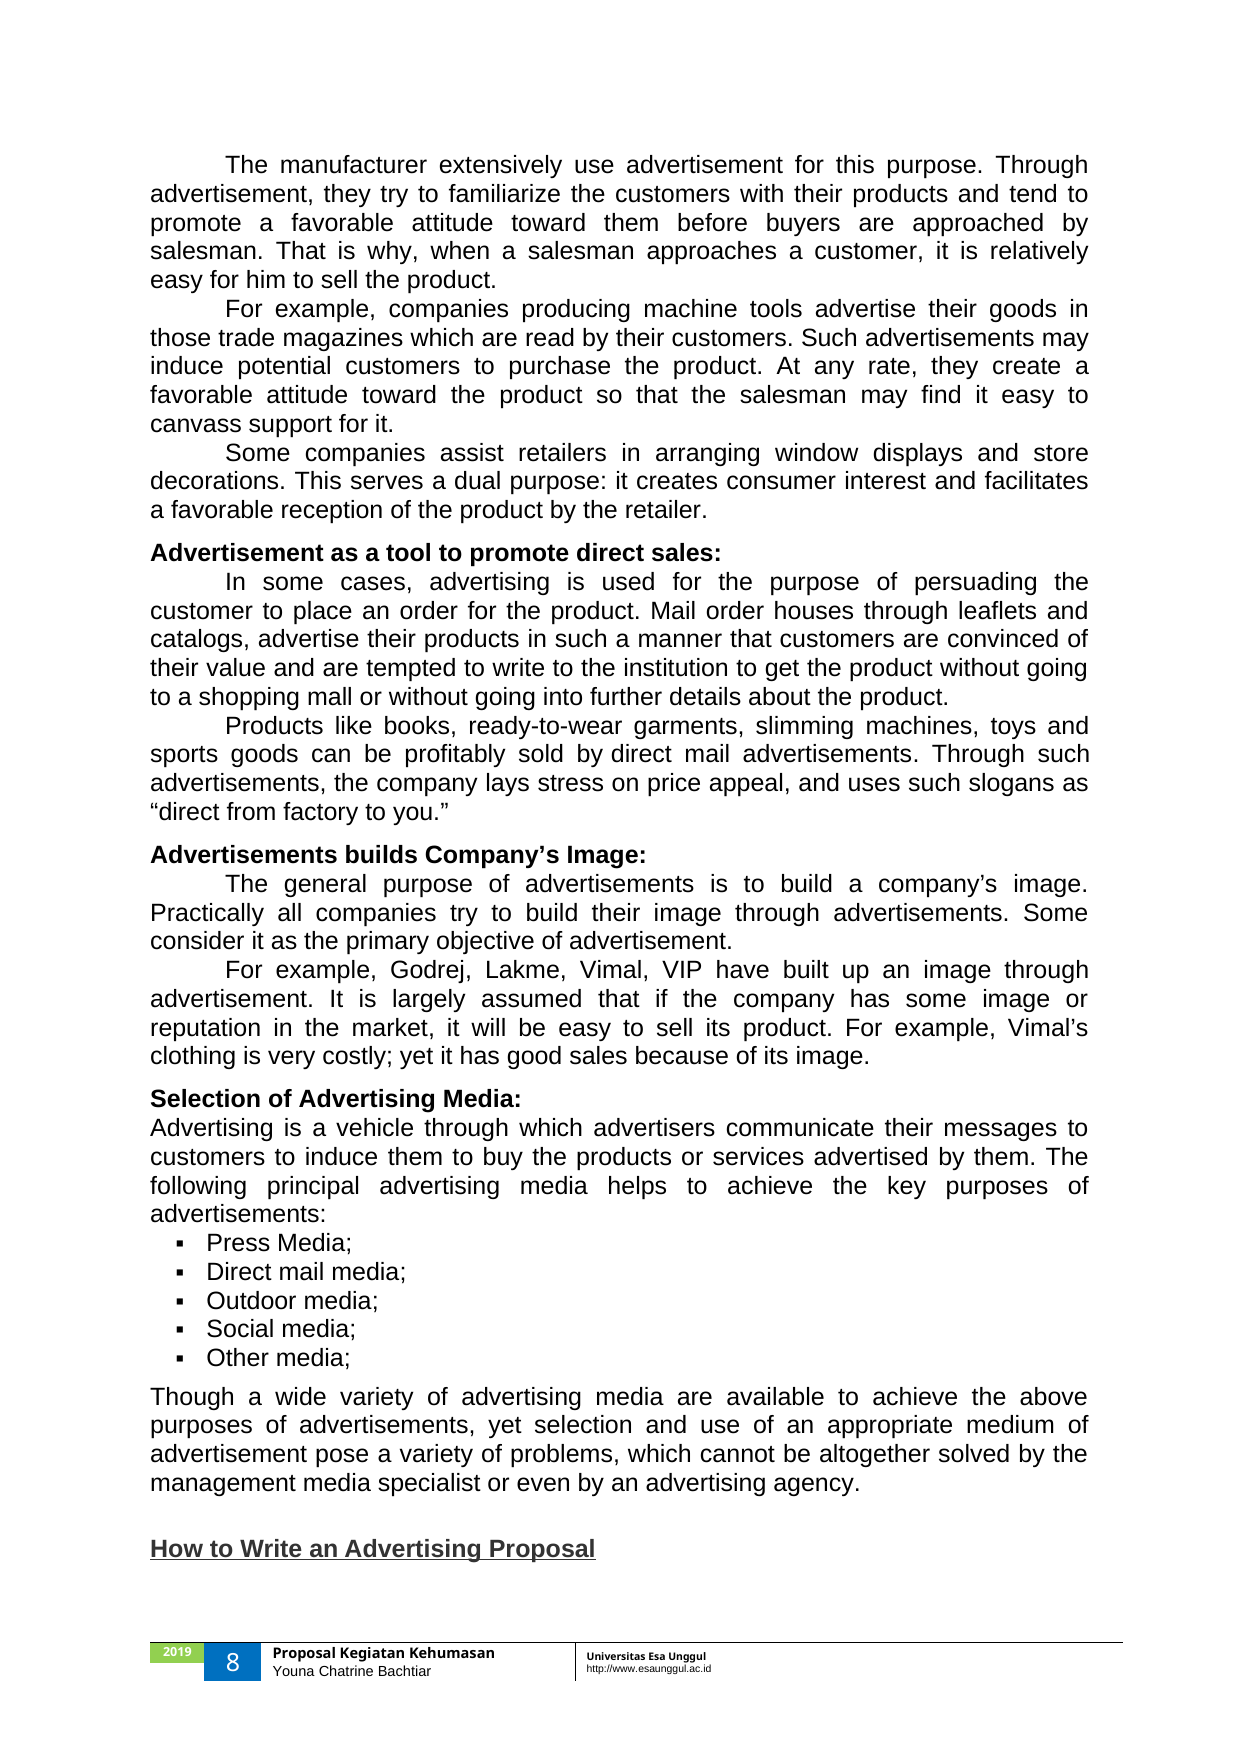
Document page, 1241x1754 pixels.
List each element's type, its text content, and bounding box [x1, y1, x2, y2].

list Other media; [175, 1343, 1090, 1372]
list Social media; [175, 1314, 1090, 1343]
picture [161, 1643, 887, 1754]
list Outdoor media; [175, 1286, 1090, 1314]
text The general purpose of advertisements is to build a company’s image. Practically all companies try to build their image through advertisements. Some consider it as the primary objective of advertisement. [150, 869, 1090, 955]
list Press Media; [175, 1228, 1090, 1257]
list Direct mail media; [175, 1257, 1090, 1286]
text Products like books, ready-to-wear garments, slimming machines, toys and sports goods can be profitably sold by direct mail advertisements. Through such advertisements, the company lays stress on price appeal, and uses such slogans as “direct from factory to you.” [150, 711, 1090, 826]
text Selection of Advertising Media: [150, 1084, 1090, 1113]
text Though a wide variety of advertising media are available to achieve the above purposes of advertisements, yet selection and use of an appropriate medium of advertisement pose a variety of problems, which cannot be altogether solved by the management media specialist or even by an advertising agency. [150, 1382, 1090, 1497]
text For example, Godrej, Lakme, Vimal, VIP have built up an image through advertisement. It is largely assumed that if the company has some image or reputation in the market, it will be easy to sell its product. For example, Vimal’s clothing is very costly; yet it has good sales because of its image. [150, 955, 1090, 1070]
text Some companies assist retailers in arranging window displays and store decorations. This serves a dual purpose: it creates consumer interest and facilitates a favorable reception of the product by the retailer. [150, 437, 1090, 524]
text In some cases, advertising is used for the purpose of persuading the customer to place an order for the product. Mail order houses through leaflets and catalogs, advertise their products in such a manner that customers are convinced of their value and are tempted to write to the institution to get the product without going to a shopping mall or without going into further details about the product. [150, 567, 1090, 711]
text Advertisement as a tool to promote direct sales: [150, 538, 1090, 567]
text For example, companies producing machine tools advertise their goods in those trade magazines which are read by their customers. Such advertisements may induce potential customers to purchase the product. At any rate, they create a favorable attitude toward the product so that the salesman may find it easy to canvass support for it. [150, 294, 1090, 437]
text Advertising is a vehicle through which advertisers communicate their messages to customers to induce them to buy the products or services advertised by them. The following principal advertising media helps to achieve the key purposes of advertisements: [150, 1113, 1090, 1228]
text How to Write an Advertising Proposal [150, 1525, 1090, 1563]
text The manufacturer extensively use advertisement for this purpose. Through advertisement, they try to familiarize the customers with their products and tend to promote a favorable attitude toward them before buyers are approached by salesman. That is why, when a salesman approaches a customer, it is relatively easy for him to sell the product. [150, 150, 1090, 294]
text Advertisements builds Company’s Image: [150, 840, 1090, 869]
